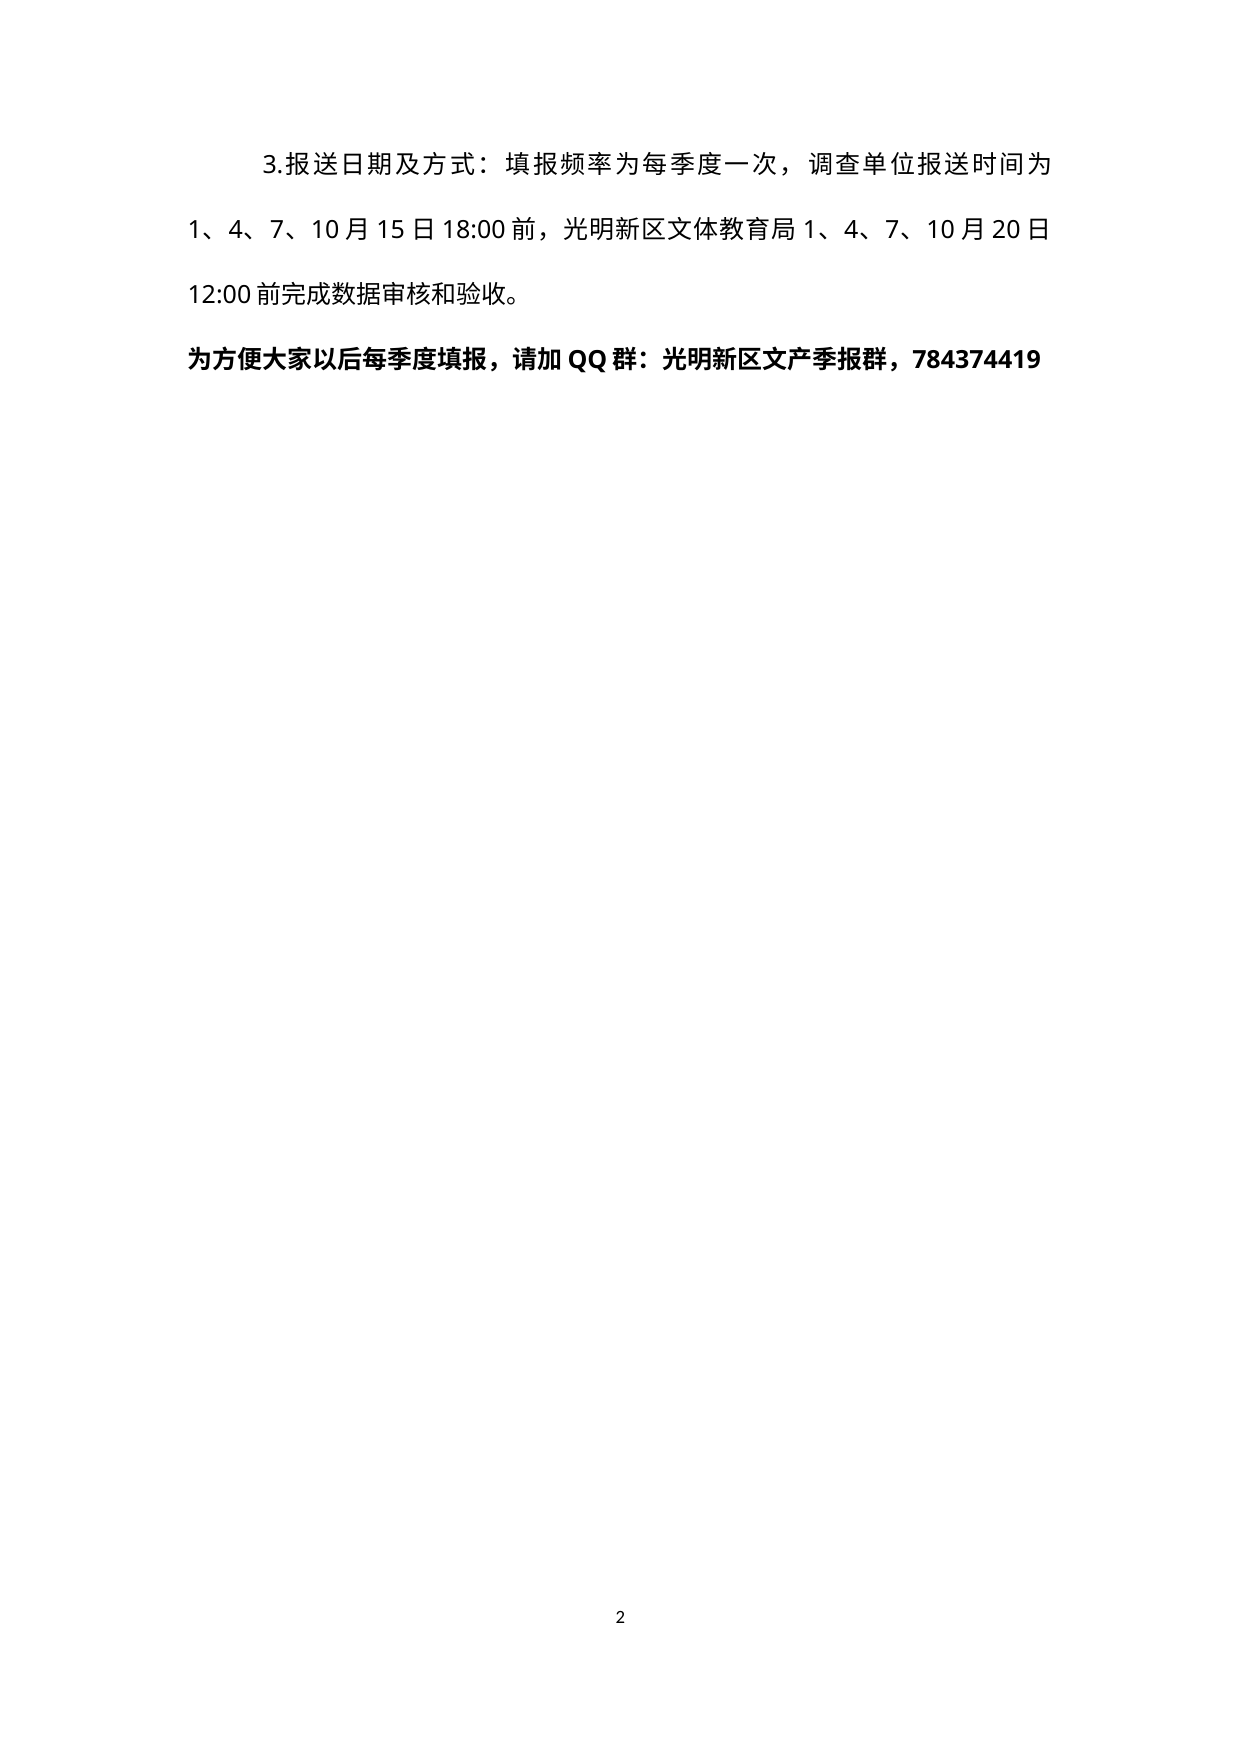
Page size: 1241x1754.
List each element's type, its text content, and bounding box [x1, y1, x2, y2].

text 为方便大家以后每季度填报，请加QQ群：光明新区文产季报群，784374419 [187, 325, 1053, 390]
text 3.报送日期及方式：填报频率为每季度一次，调查单位报送时间为1、4、7、10月15日18:00前，光明新区文体教育局1、4、7、10月20日12:00前完成数据审核和验收。 [187, 130, 1053, 325]
